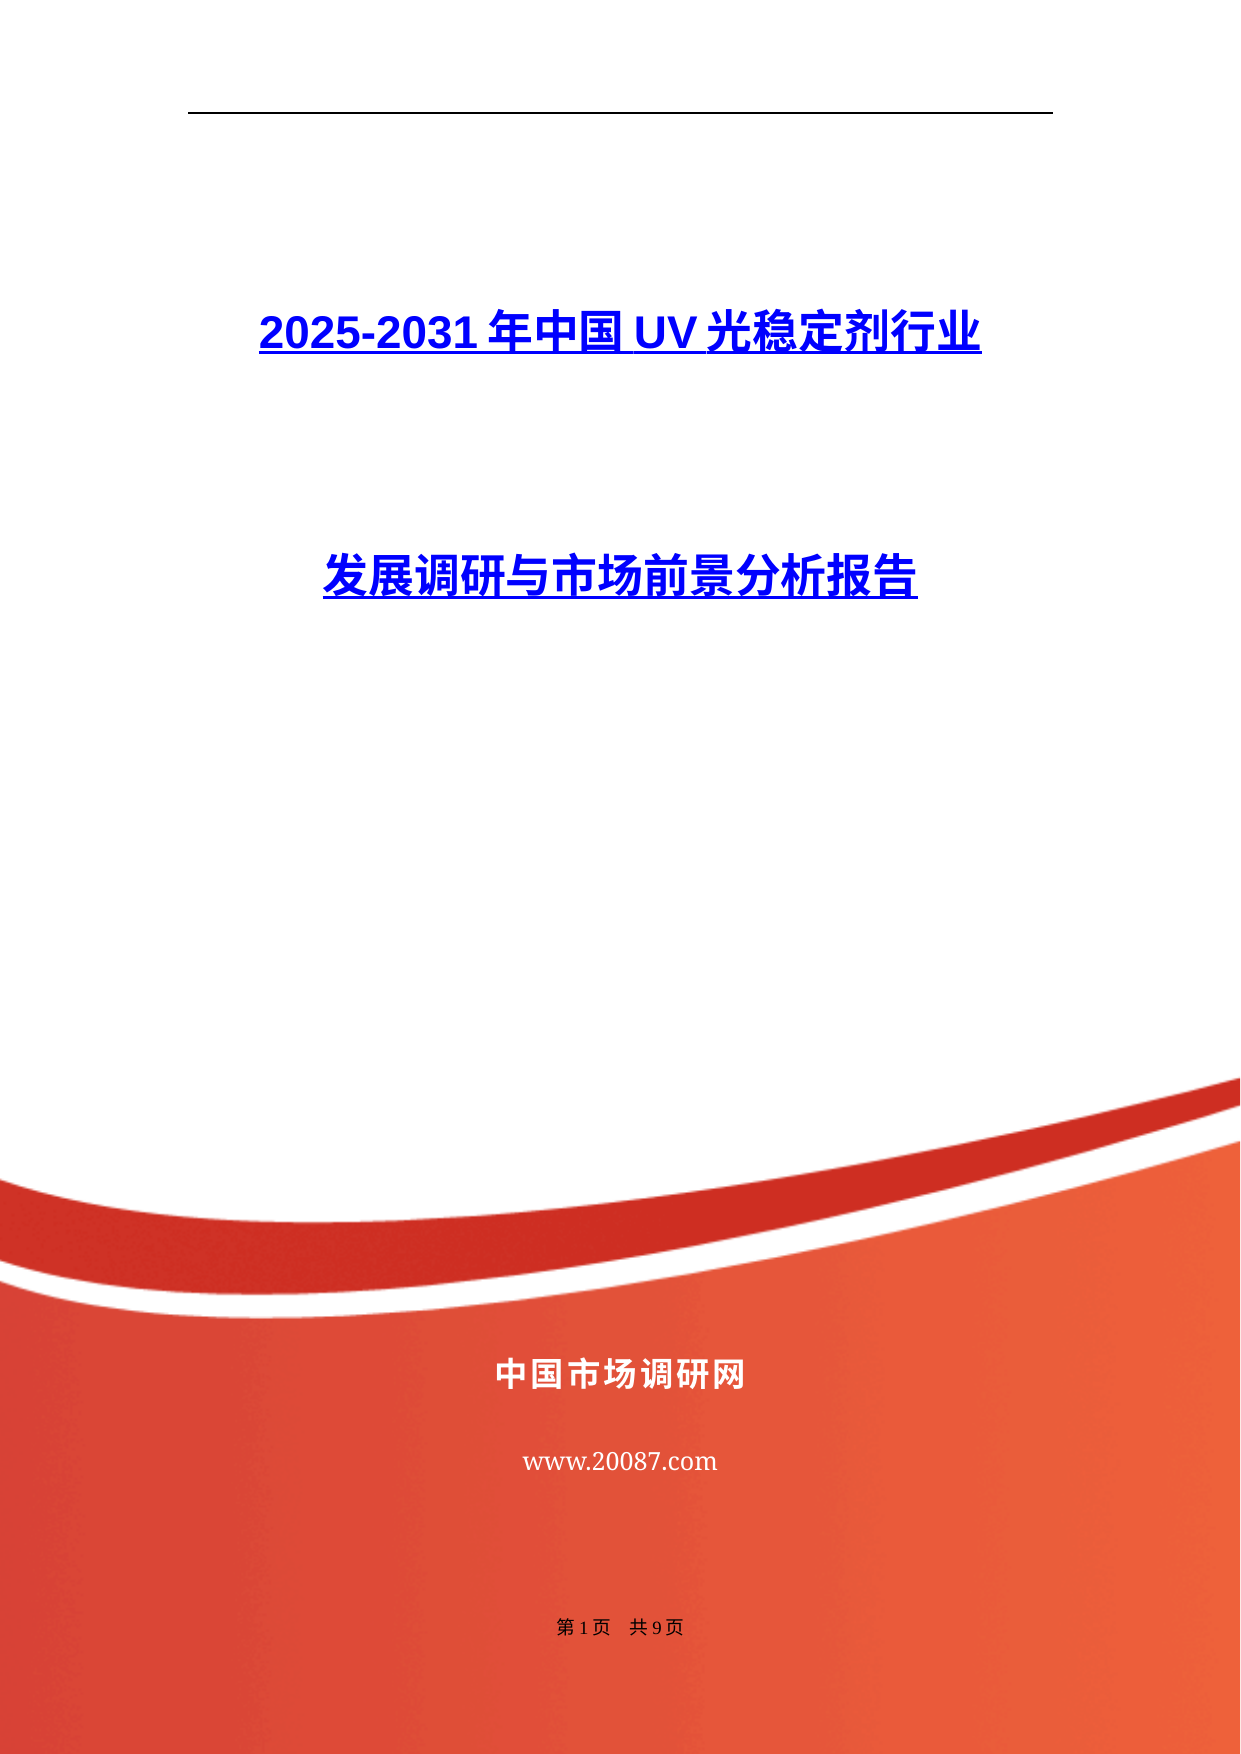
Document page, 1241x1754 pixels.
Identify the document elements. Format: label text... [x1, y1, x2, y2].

table_header 2025-2031年中国UV光稳定剂行业发展调研与市场前景分析报告 [188, 207, 1053, 773]
text www.20087.com [187, 1428, 1053, 1493]
picture [0, 1006, 1241, 1754]
subtitle 中国市场调研网 [187, 1339, 1053, 1404]
